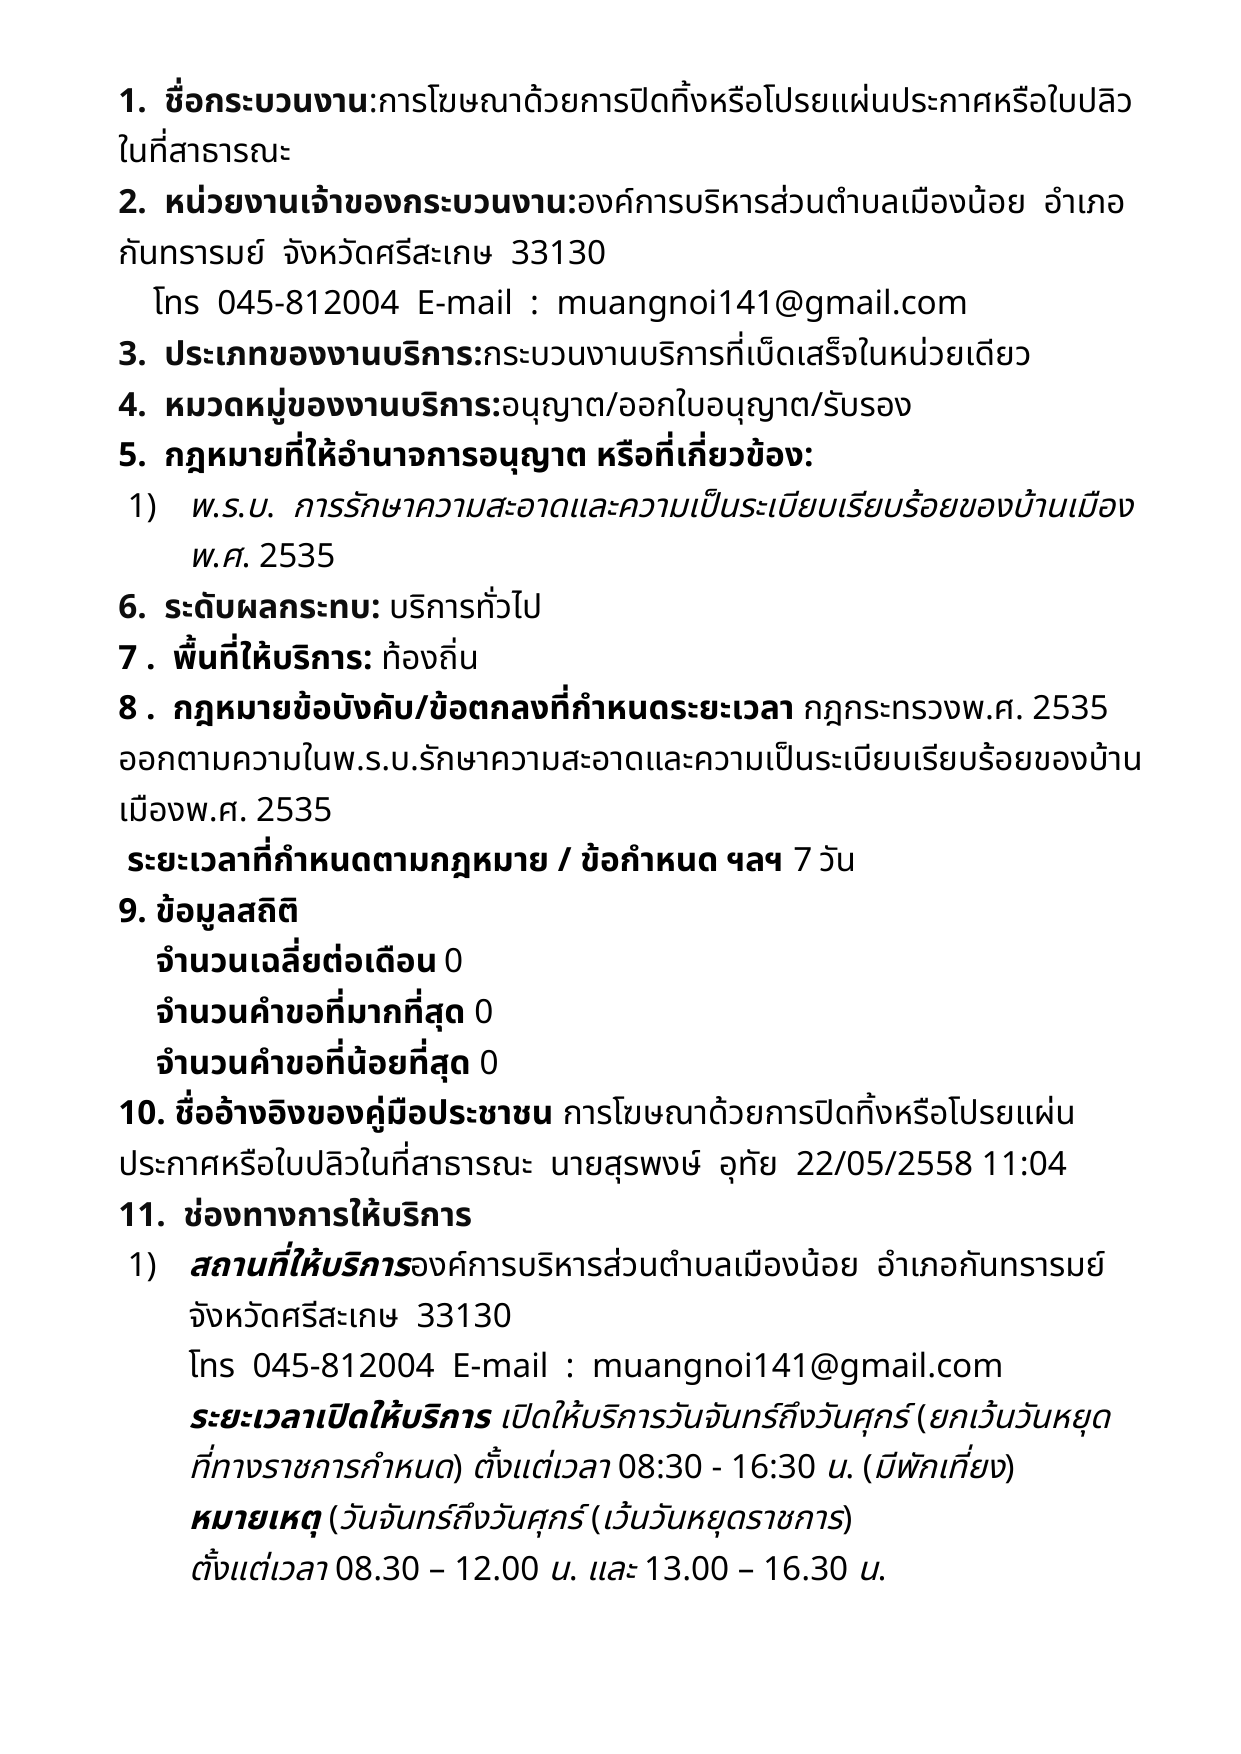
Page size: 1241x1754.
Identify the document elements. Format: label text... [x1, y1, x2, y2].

text จำนวนคำขอที่มากที่สุด 0 [118, 988, 1157, 1038]
table_header พ.ร.บ. การรักษาความสะอาดและความเป็นระเบียบเรียบร้อยของบ้านเมืองพ.ศ. 2535 [177, 482, 1181, 583]
table_header สถานที่ให้บริการองค์การบริหารส่วนตำบลเมืองน้อย อำเภอกันทรารมย์ จังหวัดศรีสะเกษ 33130 โทร 045-812004 E-mail : muangnoi141@gmail.com ระยะเวลาเปิดให้บริการ เปิดให้บริการวันจันทร์ถึงวันศุกร์ (ยกเว้นวันหยุดที่ทางราชการกำหนด) ตั้งแต่เวลา 08:30 - 16:30 น. (มีพักเที่ยง) หมายเหตุ (วันจันทร์ถึงวันศุกร์ (เว้นวันหยุดราชการ) ตั้งแต่เวลา 08.30 – 12.00 น. และ 13.00 – 16.30 น. [177, 1241, 1181, 1595]
table_header 1) [107, 1241, 177, 1595]
table_header 1) [107, 482, 177, 583]
text 6. ระดับผลกระทบ: บริการทั่วไป [118, 583, 1157, 633]
text ระยะเวลาที่กำหนดตามกฎหมาย / ข้อกำหนด ฯลฯ 7วัน [118, 836, 1157, 887]
text 7 . พื้นที่ให้บริการ: ท้องถิ่น [118, 633, 1157, 684]
text 1. ชื่อกระบวนงาน:การโฆษณาด้วยการปิดทิ้งหรือโปรยแผ่นประกาศหรือใบปลิวในที่สาธารณะ [118, 77, 1157, 178]
text 2. หน่วยงานเจ้าของกระบวนงาน:องค์การบริหารส่วนตำบลเมืองน้อย อำเภอกันทรารมย์ จังหวัดศรีสะเกษ 33130 [118, 178, 1157, 279]
text จำนวนเฉลี่ยต่อเดือน0 [118, 937, 1157, 988]
text 3. ประเภทของงานบริการ:กระบวนงานบริการที่เบ็ดเสร็จในหน่วยเดียว [118, 330, 1157, 380]
text 9. ข้อมูลสถิติ [118, 887, 1157, 937]
text 11. ช่องทางการให้บริการ [118, 1190, 1157, 1241]
text 10. ชื่ออ้างอิงของคู่มือประชาชน การโฆษณาด้วยการปิดทิ้งหรือโปรยแผ่นประกาศหรือใบปลิวในที่สาธารณะ นายสุรพงษ์ อุทัย 22/05/2558 11:04 [118, 1089, 1157, 1190]
text 8 . กฎหมายข้อบังคับ/ข้อตกลงที่กำหนดระยะเวลา กฎกระทรวงพ.ศ. 2535 ออกตามความในพ.ร.บ.รักษาความสะอาดและความเป็นระเบียบเรียบร้อยของบ้านเมืองพ.ศ. 2535 [118, 684, 1157, 836]
text จำนวนคำขอที่น้อยที่สุด 0 [118, 1038, 1157, 1089]
text 5. กฎหมายที่ให้อำนาจการอนุญาต หรือที่เกี่ยวข้อง: [118, 431, 1157, 482]
text โทร 045-812004 E-mail : muangnoi141@gmail.com [118, 279, 1157, 330]
text 4. หมวดหมู่ของงานบริการ:อนุญาต/ออกใบอนุญาต/รับรอง [118, 380, 1157, 431]
